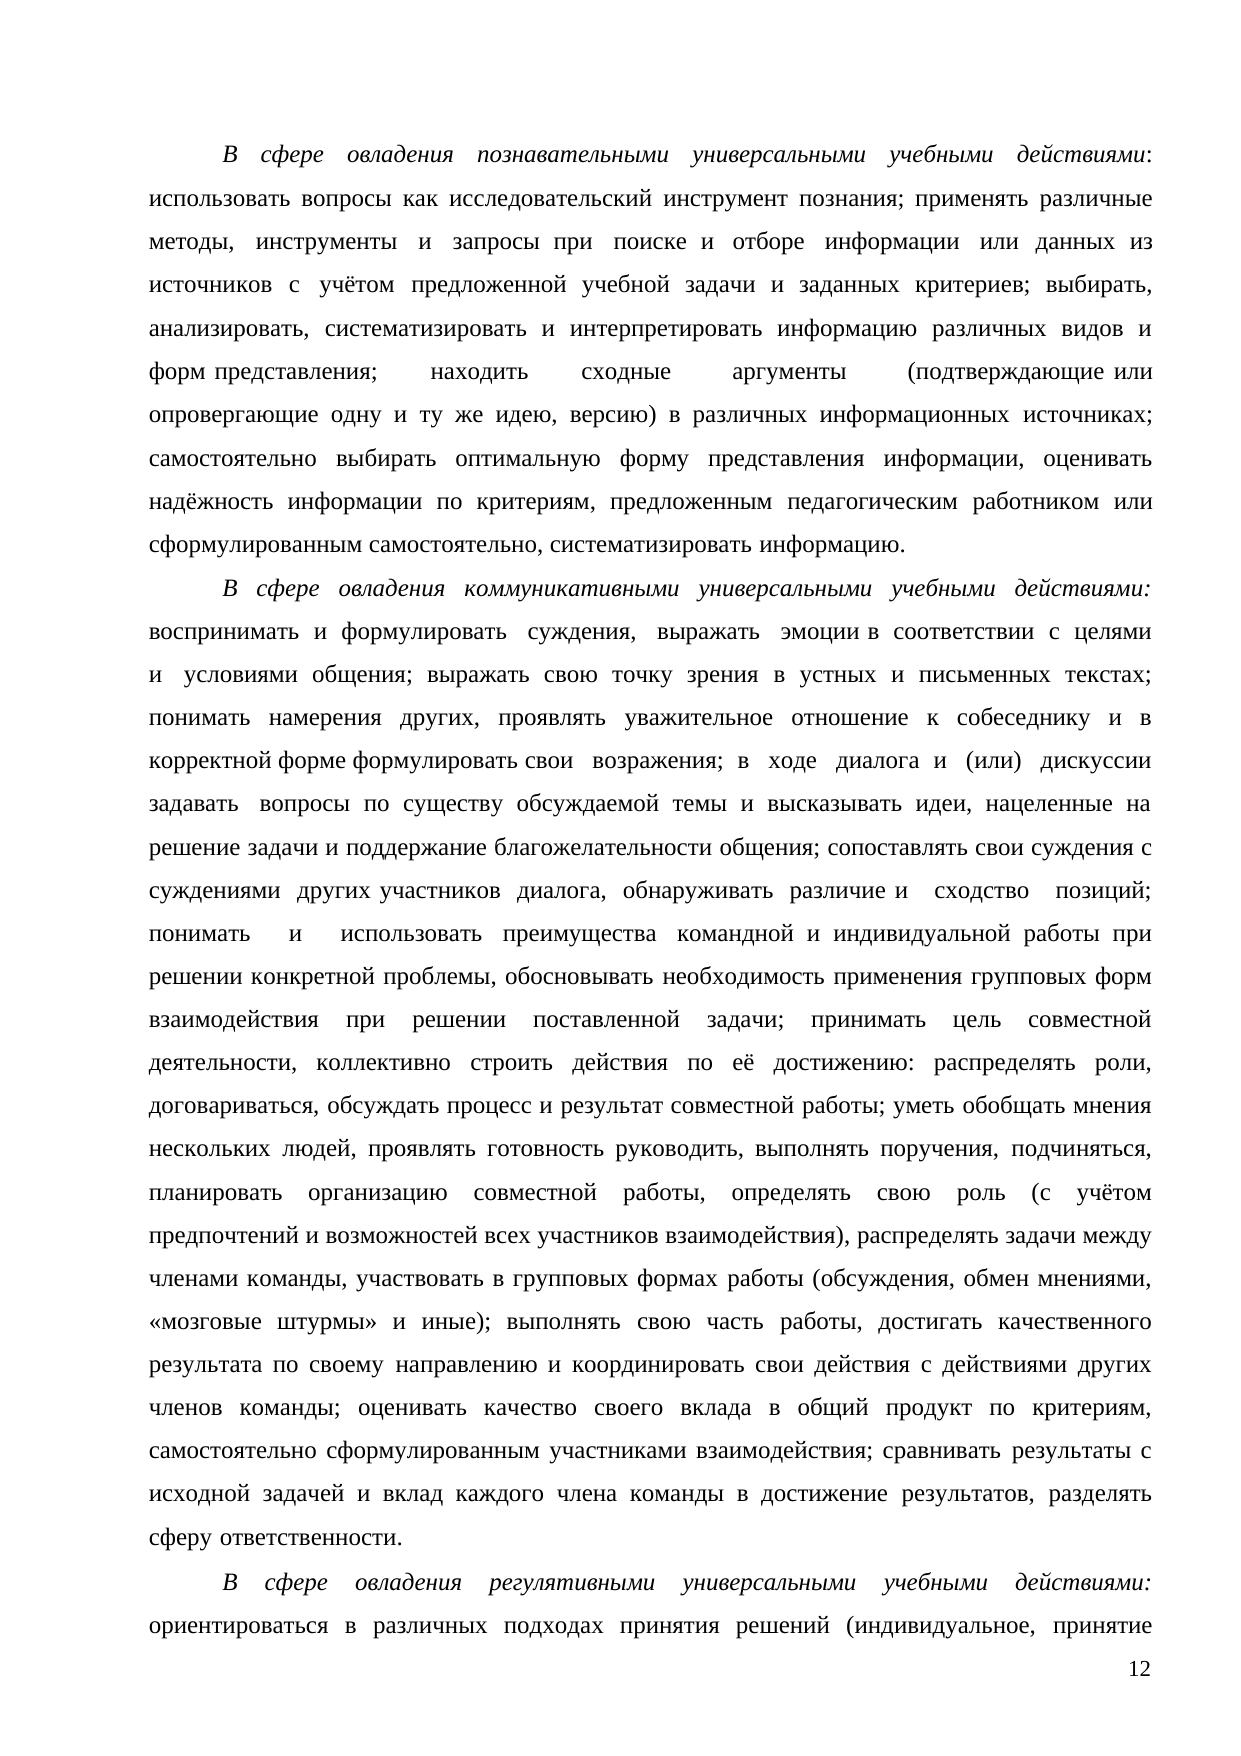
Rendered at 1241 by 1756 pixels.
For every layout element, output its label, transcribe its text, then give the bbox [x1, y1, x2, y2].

text В сфере овладения познавательными универсальными учебными действиями: использовать вопросы как исследовательский инструмент познания; применять различные методы, инструменты и запросы при поиске и отборе информации или данных из источников с учётом предложенной учебной задачи и заданных критериев; выбирать, анализировать, систематизировать и интерпретировать информацию различных видов и форм представления; находить сходные аргументы (подтверждающие или опровергающие одну и ту же идею, версию) в различных информационных источниках; самостоятельно выбирать оптимальную форму представления информации, оценивать надёжность информации по критериям, предложенным педагогическим работником или сформулированным самостоятельно, систематизировать информацию. [148, 139, 1153, 558]
text В сфере овладения коммуникативными универсальными учебными действиями: воспринимать и формулировать суждения, выражать эмоции в соответствии с целями и условиями общения; выражать свою точку зрения в устных и письменных текстах; понимать намерения других, проявлять уважительное отношение к собеседнику и в корректной форме формулировать свои возражения; в ходе диалога и (или) дискуссии задавать вопросы по существу обсуждаемой темы и высказывать идеи, нацеленные на решение задачи и поддержание благожелательности общения; сопоставлять свои суждения с суждениями других участников диалога, обнаруживать различие и сходство позиций; понимать и использовать преимущества командной и индивидуальной работы при решении конкретной проблемы, обосновывать необходимость применения групповых форм взаимодействия при решении поставленной задачи; принимать цель совместной деятельности, коллективно строить действия по её достижению: распределять роли, договариваться, обсуждать процесс и результат совместной работы; уметь обобщать мнения нескольких людей, проявлять готовность руководить, выполнять поручения, подчиняться, планировать организацию совместной работы, определять свою роль (с учётом предпочтений и возможностей всех участников взаимодействия), распределять задачи между членами команды, участвовать в групповых формах работы (обсуждения, обмен мнениями, «мозговые штурмы» и иные); выполнять свою часть работы, достигать качественного результата по своему направлению и координировать свои действия с действиями других членов команды; оценивать качество своего вклада в общий продукт по критериям, самостоятельно сформулированным участниками взаимодействия; сравнивать результаты с исходной задачей и вклад каждого члена команды в достижение результатов, разделять сферу ответственности. [148, 573, 1152, 1550]
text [148, 1567, 1153, 1638]
